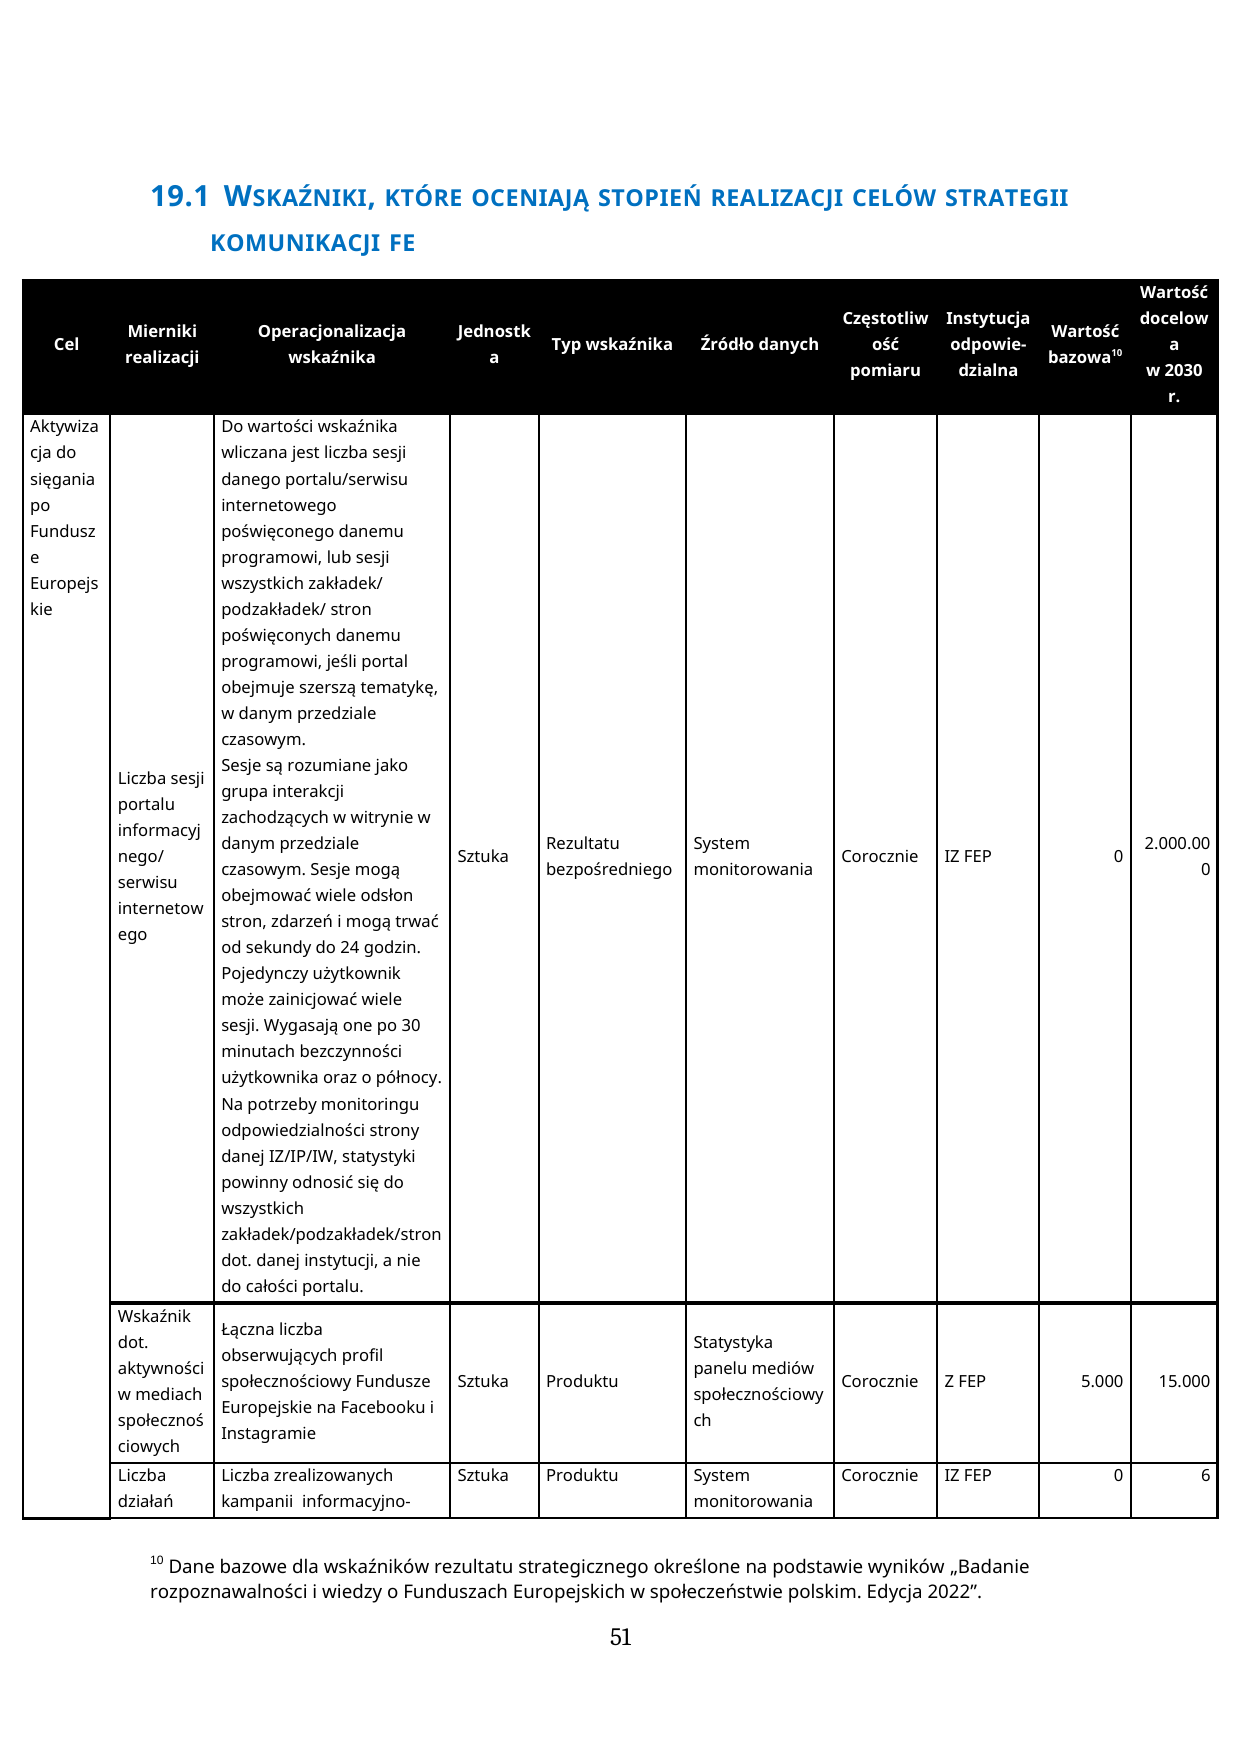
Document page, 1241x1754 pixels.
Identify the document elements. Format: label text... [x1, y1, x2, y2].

table_cell IZ FEP [938, 1464, 1038, 1517]
table_cell 6 [1132, 1464, 1216, 1517]
table_cell Sztuka [451, 1464, 538, 1517]
table_cell 15.000 [1132, 1305, 1216, 1462]
table_header Instytucja odpowie-dzialna [938, 281, 1038, 412]
table_cell 0 [1040, 415, 1130, 1301]
table_cell 5.000 [1040, 1305, 1130, 1462]
table_cell Statystyka panelu mediów społecznościowych [687, 1305, 833, 1462]
table_cell Rezultatu bezpośredniego [540, 415, 685, 1301]
subtitle Wskaźniki, które oceniają stopień realizacji celów strategii komunikacji fe [150, 175, 1090, 260]
table_header Wartość bazowa [1040, 281, 1130, 412]
table_cell Corocznie [835, 1464, 936, 1517]
table_header Operacjonalizacja wskaźnika [215, 281, 449, 412]
table_header Częstotliwość pomiaru [835, 281, 936, 412]
table_cell Produktu [540, 1464, 685, 1517]
table_header Wartość docelowa w 2030 r. [1132, 281, 1217, 412]
table_header Jednostka [451, 281, 538, 412]
table_cell System monitorowania [687, 1464, 833, 1517]
table_cell Sztuka [451, 1305, 538, 1462]
table_cell 2.000.000 [1132, 415, 1216, 1301]
table_cell Corocznie [835, 415, 936, 1301]
table_cell Z FEP [938, 1305, 1038, 1462]
table_cell IZ FEP [938, 415, 1038, 1301]
table_cell Do wartości wskaźnika wliczana jest liczba sesji danego portalu/serwisu internetowego poświęconego danemu programowi, lub sesji wszystkich zakładek/ podzakładek/ stron poświęconych danemu programowi, jeśli portal obejmuje szerszą tematykę, w danym przedziale czasowym. Sesje są rozumiane jako grupa interakcji zachodzących w witrynie w danym przedziale czasowym. Sesje mogą obejmować wiele odsłon stron, zdarzeń i mogą trwać od sekundy do 24 godzin. Pojedynczy użytkownik może zainicjować wiele sesji. Wygasają one po 30 minutach bezczynności użytkownika oraz o północy. Na potrzeby monitoringu odpowiedzialności strony danej IZ/IP/IW, statystyki powinny odnosić się do wszystkich zakładek/podzakładek/stron dot. danej instytucji, a nie do całości portalu. [215, 415, 449, 1301]
table_header Źródło danych [687, 281, 833, 412]
table_cell Liczba działań informacyjno-promocyjnych o szerokim zasięgu [111, 1464, 213, 1517]
table_cell Produktu [540, 1305, 685, 1462]
table_cell Aktywizacja do sięgania po Fundusze Europejskie [24, 415, 109, 1517]
table_cell Łączna liczba obserwujących profil społecznościowy Fundusze Europejskie na Facebooku i Instagramie [215, 1305, 449, 1462]
table_cell Wskaźnik dot. aktywności w mediach społecznościowych [111, 1305, 213, 1462]
table_header Typ wskaźnika [540, 281, 685, 412]
table_cell Sztuka [451, 415, 538, 1301]
table_cell System monitorowania [687, 415, 833, 1301]
table_header Cel [24, 281, 109, 412]
table_cell 0 [1040, 1464, 1130, 1517]
table_cell Corocznie [835, 1305, 936, 1462]
table_cell Liczba sesji portalu informacyjnego/ serwisu internetowego [111, 415, 213, 1301]
table_header Mierniki realizacji [111, 281, 213, 412]
